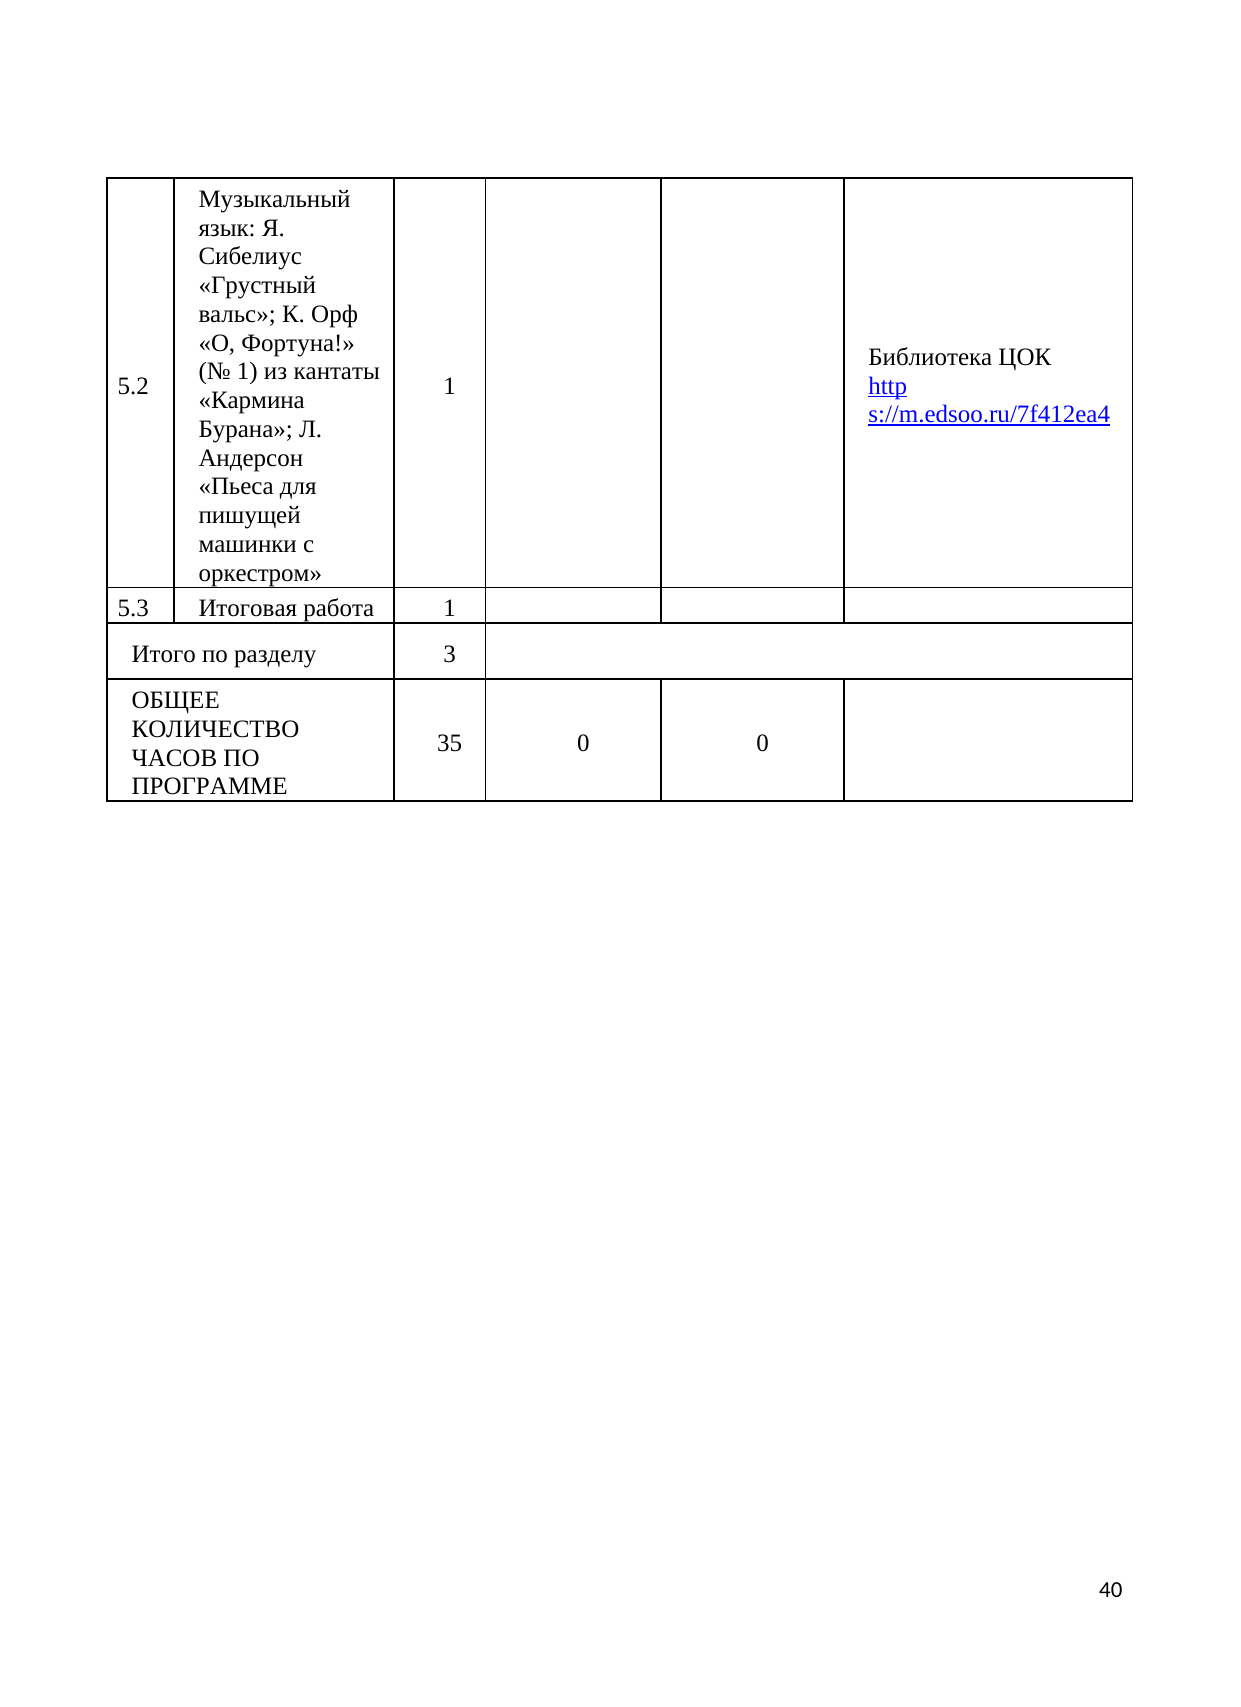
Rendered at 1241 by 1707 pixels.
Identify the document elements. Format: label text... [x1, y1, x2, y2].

table_cell Итоговая работа [175, 588, 393, 622]
table_cell [486, 179, 660, 586]
table_cell 35 [395, 680, 485, 800]
table_cell [486, 588, 660, 622]
table_cell 1 [395, 588, 485, 622]
table_cell 5.2 [108, 179, 173, 586]
table_cell [486, 624, 1132, 678]
table_cell 3 [395, 624, 485, 678]
table_cell [662, 588, 843, 622]
table_cell Музыкальный язык: Я. Сибелиус «Грустный вальс»; К. Орф «О, Фортуна!» (№ 1) из кантаты «Кармина Бурана»; Л. Андерсон «Пьеса для пишущей машинки с оркестром» [175, 179, 393, 586]
table_cell 1 [395, 179, 485, 586]
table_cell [845, 179, 1132, 586]
table_cell [662, 179, 843, 586]
table_cell ОБЩЕЕ КОЛИЧЕСТВО ЧАСОВ ПО ПРОГРАММЕ [108, 680, 393, 800]
table_cell [845, 680, 1132, 800]
table_cell 0 [486, 680, 660, 800]
table_cell 0 [662, 680, 843, 800]
table_cell [845, 588, 1132, 622]
table_cell 5.3 [108, 588, 173, 622]
table_cell Итого по разделу [108, 624, 393, 678]
